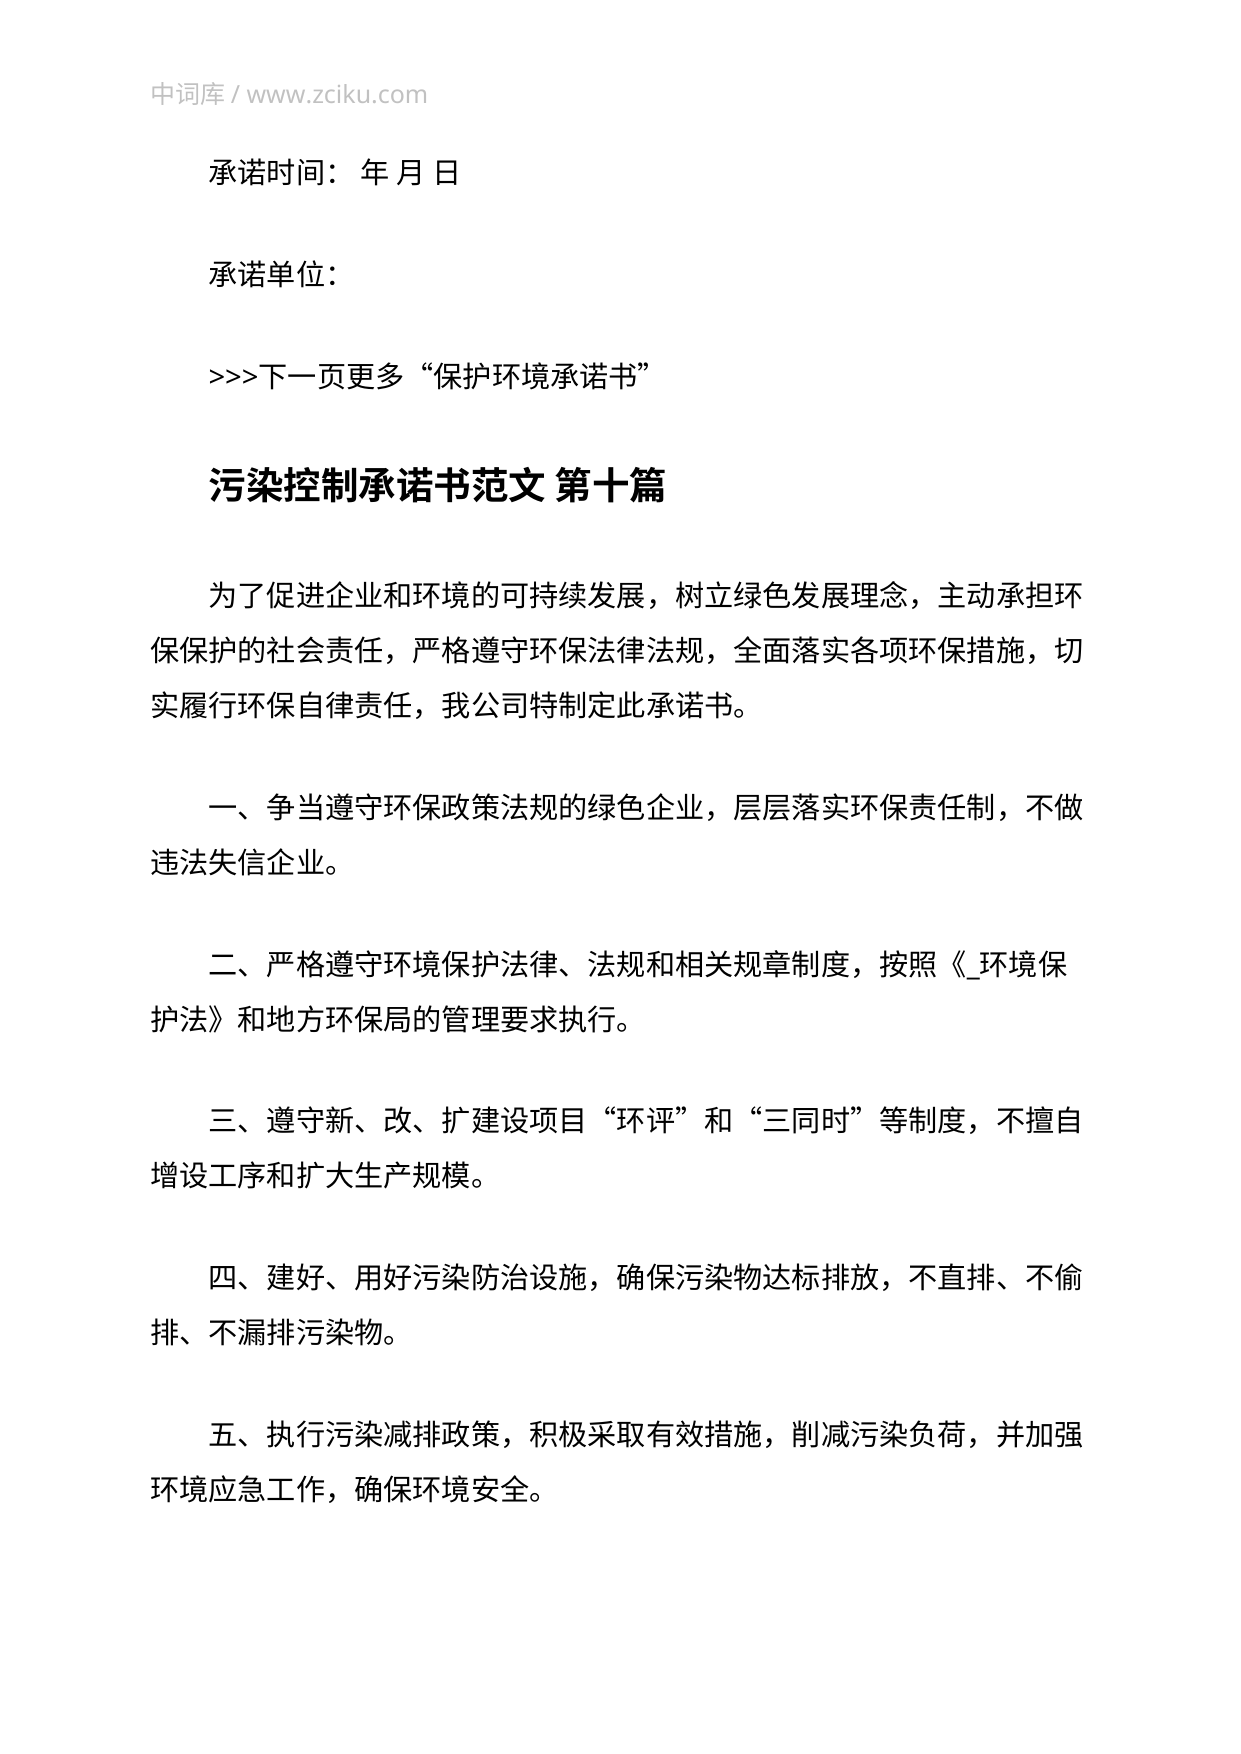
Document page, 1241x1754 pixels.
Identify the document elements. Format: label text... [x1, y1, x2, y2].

text 二、严格遵守环境保护法律、法规和相关规章制度，按照《_环境保护法》和地方环保局的管理要求执行。 [150, 941, 1090, 1038]
text 五、执行污染减排政策，积极采取有效措施，削减污染负荷，并加强环境应急工作，确保环境安全。 [150, 1411, 1090, 1508]
text 承诺时间： 年 月 日 [150, 150, 1090, 192]
text 污染控制承诺书范文 第十篇 [150, 456, 1090, 510]
text 承诺单位： [150, 252, 1090, 294]
text 四、建好、用好污染防治设施，确保污染物达标排放，不直排、不偷排、不漏排污染物。 [150, 1254, 1090, 1352]
text 为了促进企业和环境的可持续发展，树立绿色发展理念，主动承担环保保护的社会责任，严格遵守环保法律法规，全面落实各项环保措施，切实履行环保自律责任，我公司特制定此承诺书。 [150, 573, 1090, 725]
text >>>下一页更多“保护环境承诺书” [150, 353, 1090, 396]
text 一、争当遵守环保政策法规的绿色企业，层层落实环保责任制，不做违法失信企业。 [150, 784, 1090, 882]
text 三、遵守新、改、扩建设项目“环评”和“三同时”等制度，不擅自增设工序和扩大生产规模。 [150, 1098, 1090, 1195]
